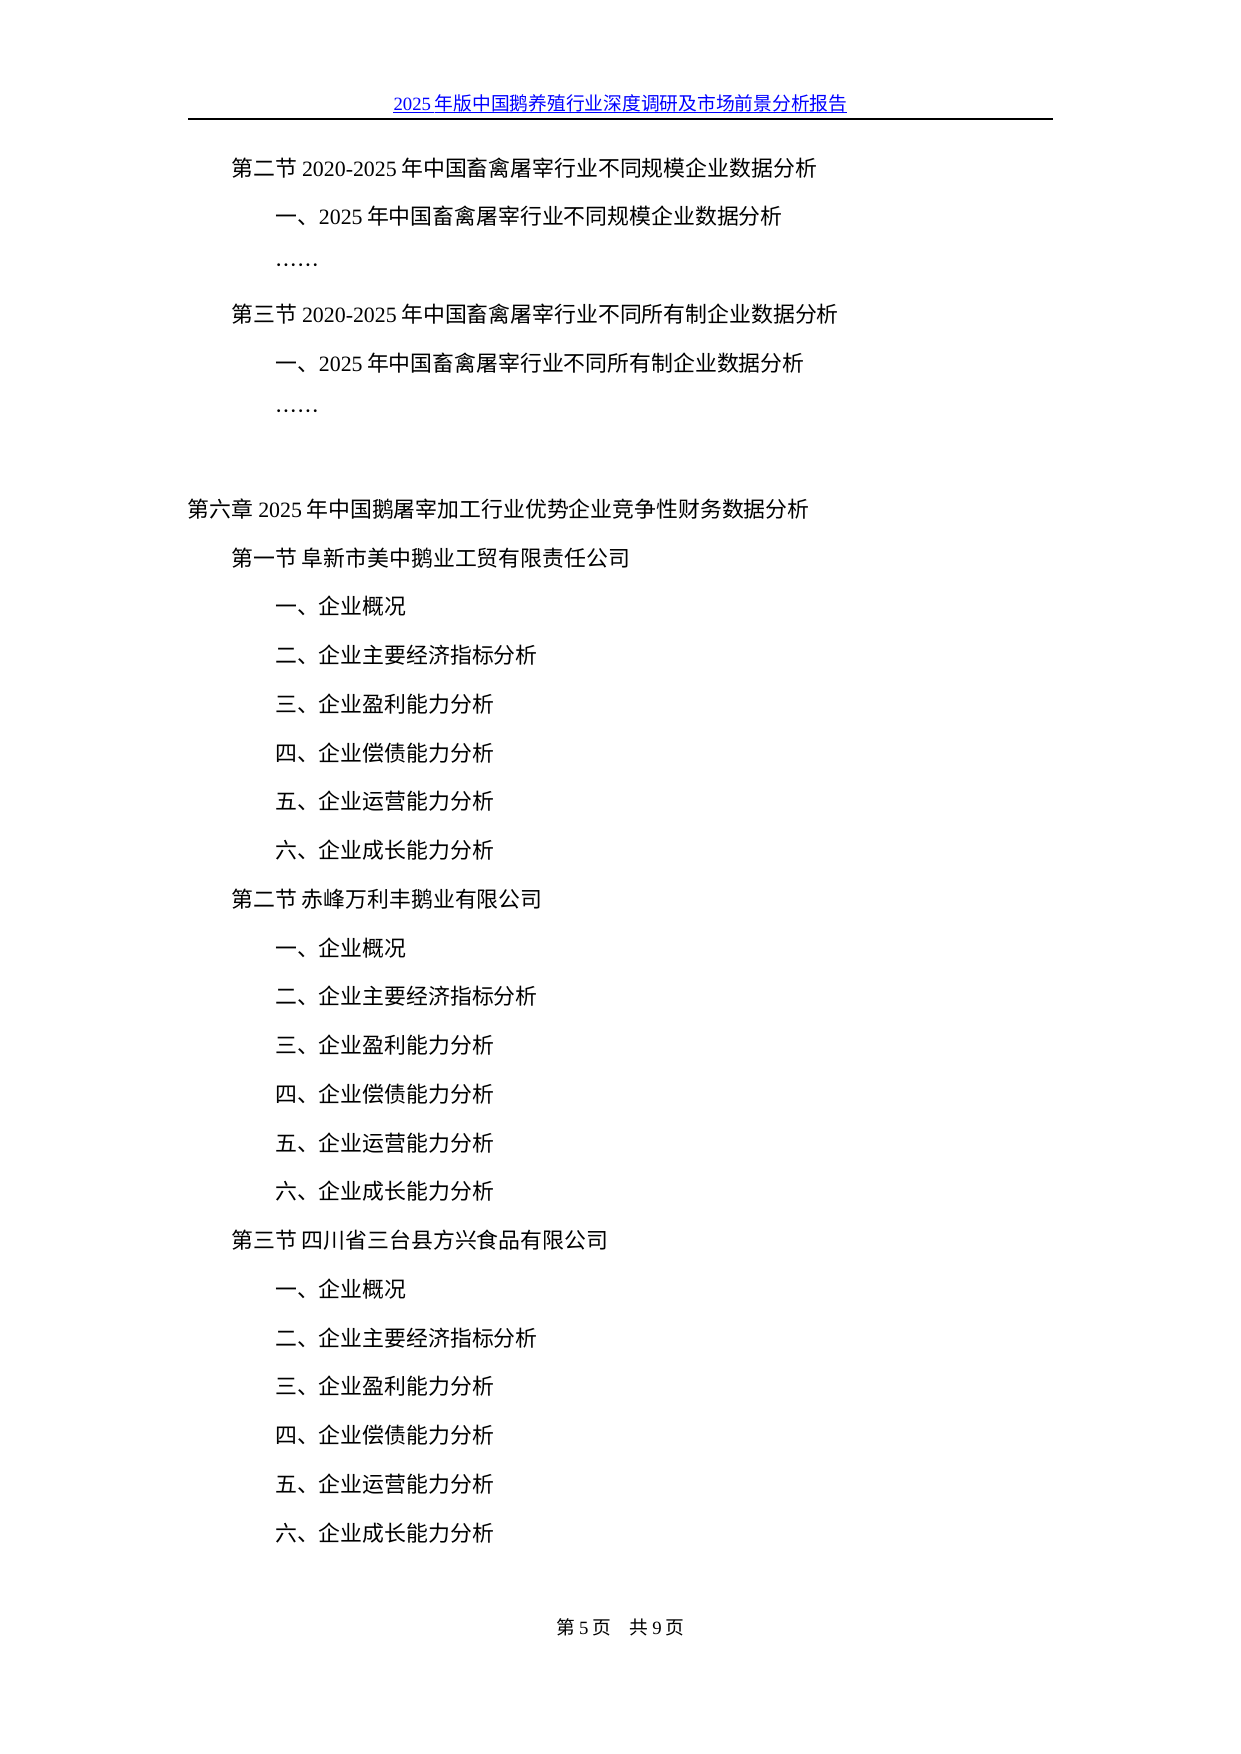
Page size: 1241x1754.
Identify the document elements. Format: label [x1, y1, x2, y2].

text [187, 150, 1053, 1548]
